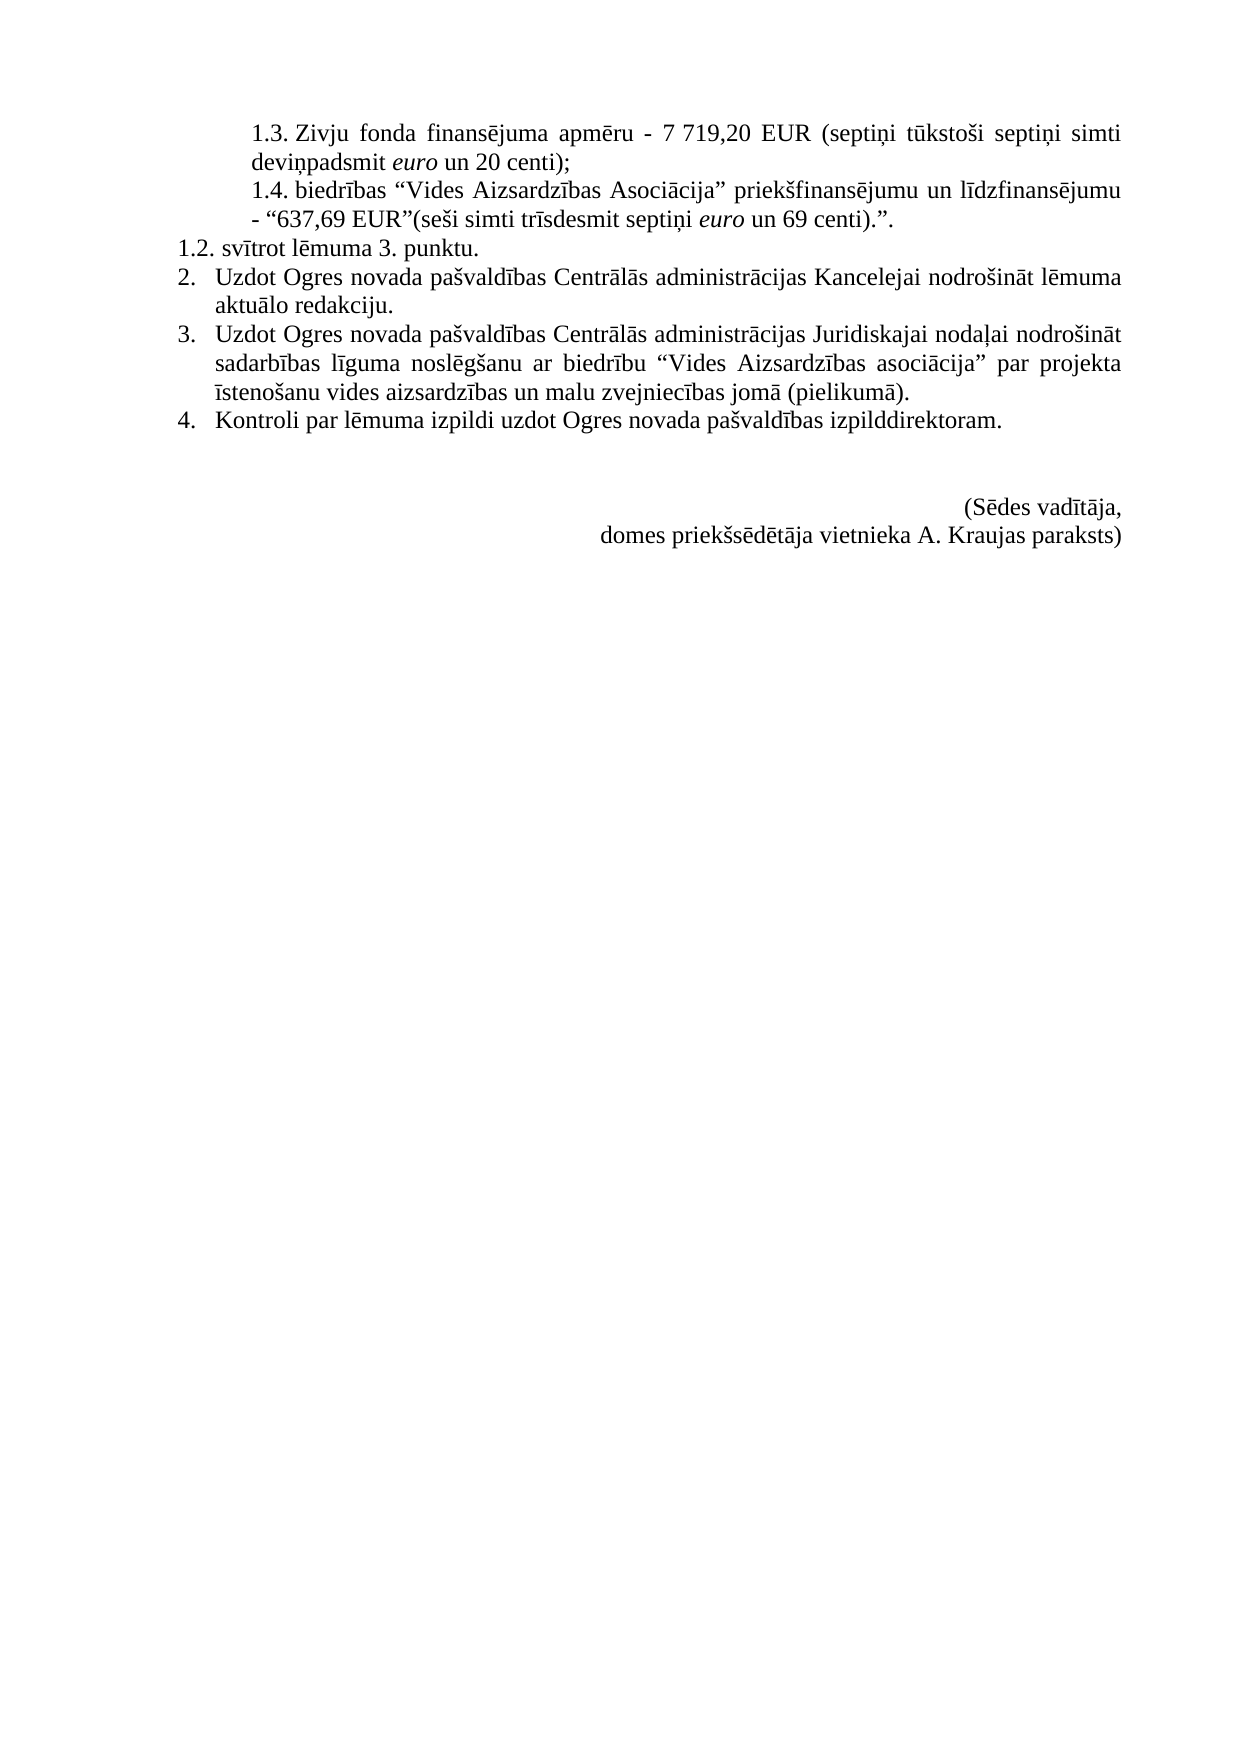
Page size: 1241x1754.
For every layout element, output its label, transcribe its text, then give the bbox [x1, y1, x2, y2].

text (Sēdes vadītāja, [177, 492, 1122, 521]
text domes priekšsēdētāja vietnieka A. Kraujas paraksts) [177, 521, 1122, 549]
text 1.4. biedrības “Vides Aizsardzības Asociācija” priekšfinansējumu un līdzfinansējumu - “637,69 EUR”(seši simti trīsdesmit septiņi euro un 69 centi).”. [251, 176, 1122, 233]
list Kontroli par lēmuma izpildi uzdot Ogres novada pašvaldības izpilddirektoram. [177, 406, 1122, 434]
text 1.3. Zivju fonda finansējuma apmēru - 7 719,20 EUR (septiņi tūkstoši septiņi simti deviņpadsmit euro un 20 centi); [251, 118, 1122, 176]
list svītrot lēmuma 3. punktu. [177, 233, 1122, 262]
list Uzdot Ogres novada pašvaldības Centrālās administrācijas Kancelejai nodrošināt lēmuma aktuālo redakciju. [177, 262, 1122, 319]
list Uzdot Ogres novada pašvaldības Centrālās administrācijas Juridiskajai nodaļai nodrošināt sadarbības līguma noslēgšanu ar biedrību “Vides Aizsardzības asociācija” par projekta īstenošanu vides aizsardzības un malu zvejniecības jomā (pielikumā). [177, 319, 1122, 406]
